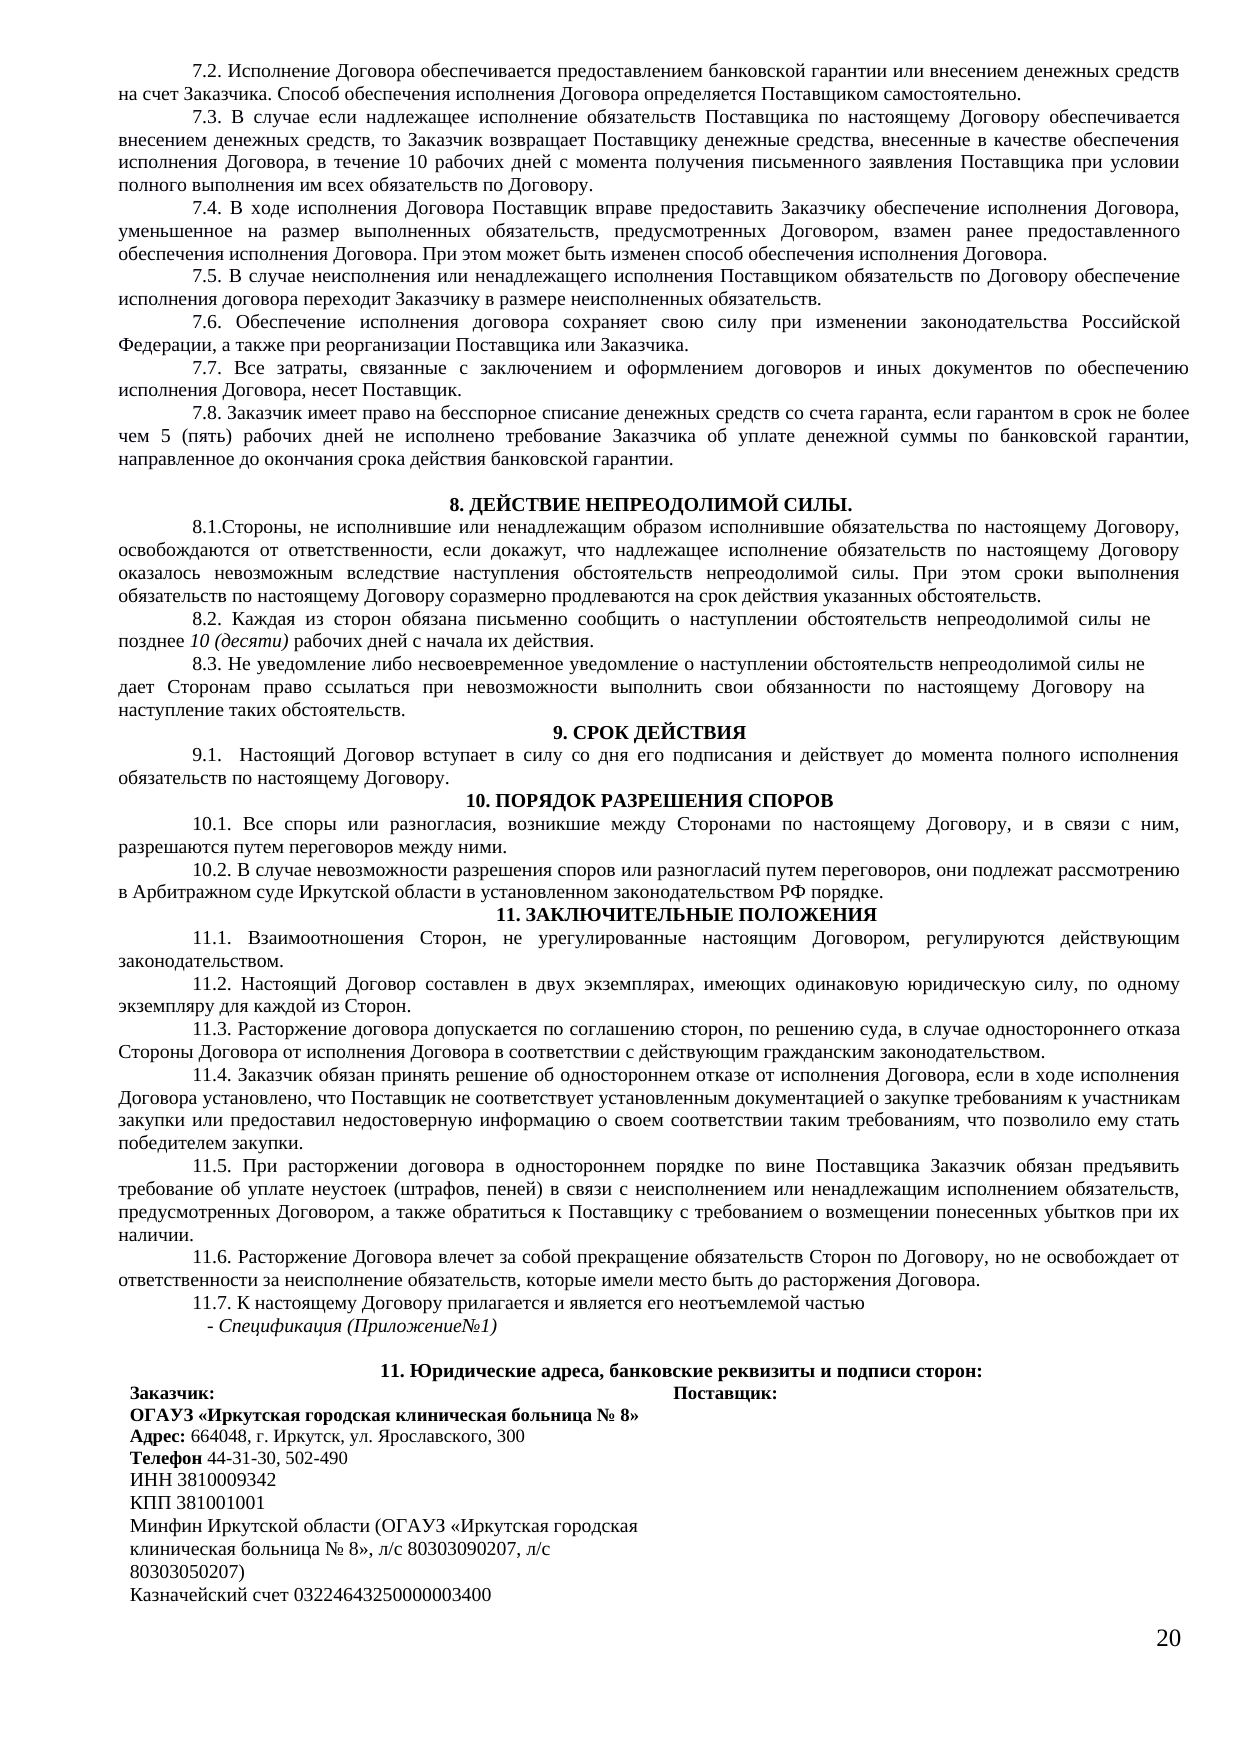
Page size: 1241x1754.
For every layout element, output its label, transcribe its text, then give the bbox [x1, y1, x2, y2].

text 10. ПОРЯДОК РАЗРЕШЕНИЯ СПОРОВ [118, 789, 1181, 812]
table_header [662, 1382, 1193, 1619]
text 11. Юридические адреса, банковские реквизиты и подписи сторон: [182, 1359, 1181, 1382]
text 11.5. При расторжении договора в одностороннем порядке по вине Поставщика Заказчик обязан предъявить требование об уплате неустоек (штрафов, пеней) в связи с неисполнением или ненадлежащим исполнением обязательств, предусмотренных Договором, а также обратиться к Поставщику с требованием о возмещении понесенных убытков при их наличии. [118, 1154, 1181, 1245]
text 7.3. В случае если надлежащее исполнение обязательств Поставщика по настоящему Договору обеспечивается внесением денежных средств, то Заказчик возвращает Поставщику денежные средства, внесенные в качестве обеспечения исполнения Договора, в течение 10 рабочих дней с момента получения письменного заявления Поставщика при условии полного выполнения им всех обязательств по Договору. [118, 105, 1181, 196]
text 7.5. В случае неисполнения или ненадлежащего исполнения Поставщиком обязательств по Договору обеспечение исполнения договора переходит Заказчику в размере неисполненных обязательств. [118, 264, 1181, 310]
text - Спецификация (Приложение№1) [118, 1314, 1181, 1337]
text 11.2. Настоящий Договор составлен в двух экземплярах, имеющих одинаковую юридическую силу, по одному экземпляру для каждой из Сторон. [118, 972, 1181, 1017]
text 11.7. К настоящему Договору прилагается и является его неотъемлемой частью [118, 1291, 1181, 1314]
text 11. ЗАКЛЮЧИТЕЛЬНЫЕ ПОЛОЖЕНИЯ [118, 903, 1181, 926]
text 8.3. Не уведомление либо несвоевременное уведомление о наступлении обстоятельств непреодолимой силы не дает Сторонам право ссылаться при невозможности выполнить свои обязанности по настоящему Договору на наступление таких обстоятельств. [118, 652, 1146, 721]
text 11.4. Заказчик обязан принять решение об одностороннем отказе от исполнения Договора, если в ходе исполнения Договора установлено, что Поставщик не соответствует установленным документацией о закупке требованиям к участникам закупки или предоставил недостоверную информацию о своем соответствии таким требованиям, что позволило ему стать победителем закупки. [118, 1063, 1181, 1154]
text 11.6. Расторжение Договора влечет за собой прекращение обязательств Сторон по Договору, но не освобождает от ответственности за неисполнение обязательств, которые имели место быть до расторжения Договора. [118, 1245, 1181, 1291]
text 8. ДЕЙСТВИЕ НЕПРЕОДОЛИМОЙ СИЛЫ. [156, 492, 1146, 515]
text 11.3. Расторжение договора допускается по соглашению сторон, по решению суда, в случае одностороннего отказа Стороны Договора от исполнения Договора в соответствии с действующим гражданским законодательством. [118, 1017, 1181, 1063]
text 7.4. В ходе исполнения Договора Поставщик вправе предоставить Заказчику обеспечение исполнения Договора, уменьшенное на размер выполненных обязательств, предусмотренных Договором, взамен ранее предоставленного обеспечения исполнения Договора. При этом может быть изменен способ обеспечения исполнения Договора. [118, 196, 1181, 264]
text 7.8. Заказчик имеет право на бесспорное списание денежных средств со счета гаранта, если гарантом в срок не более чем 5 (пять) рабочих дней не исполнено требование Заказчика об уплате денежной суммы по банковской гарантии, направленное до окончания срока действия банковской гарантии. [118, 401, 1191, 470]
text 10.2. В случае невозможности разрешения споров или разногласий путем переговоров, они подлежат рассмотрению в Арбитражном суде Иркутской области в установленном законодательством РФ порядке. [118, 857, 1181, 903]
text 8.1.Стороны, не исполнившие или ненадлежащим образом исполнившие обязательства по настоящему Договору, освобождаются от ответственности, если докажут, что надлежащее исполнение обязательств по настоящему Договору оказалось невозможным вследствие наступления обстоятельств непреодолимой силы. При этом сроки выполнения обязательств по настоящему Договору соразмерно продлеваются на срок действия указанных обстоятельств. [118, 515, 1181, 607]
text 7.7. Все затраты, связанные с заключением и оформлением договоров и иных документов по обеспечению исполнения Договора, несет Поставщик. [118, 356, 1191, 401]
text 11.1. Взаимоотношения Сторон, не урегулированные настоящим Договором, регулируются действующим законодательством. [118, 926, 1181, 972]
text 9. СРОК ДЕЙСТВИЯ [118, 721, 1181, 743]
text 9.1. Настоящий Договор вступает в силу со дня его подписания и действует до момента полного исполнения обязательств по настоящему Договору. [118, 743, 1181, 789]
text 10.1. Все споры или разногласия, возникшие между Сторонами по настоящему Договору, и в связи с ним, разрешаются путем переговоров между ними. [118, 812, 1181, 857]
text 8.2. Каждая из сторон обязана письменно сообщить о наступлении обстоятельств непреодолимой силы не позднее 10 (десяти) рабочих дней с начала их действия. [118, 607, 1152, 652]
text 7.2. Исполнение Договора обеспечивается предоставлением банковской гарантии или внесением денежных средств на счет Заказчика. Способ обеспечения исполнения Договора определяется Поставщиком самостоятельно. [118, 59, 1181, 105]
text 7.6. Обеспечение исполнения договора сохраняет свою силу при изменении законодательства Российской Федерации, а также при реорганизации Поставщика или Заказчика. [118, 310, 1181, 356]
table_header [118, 1382, 662, 1619]
